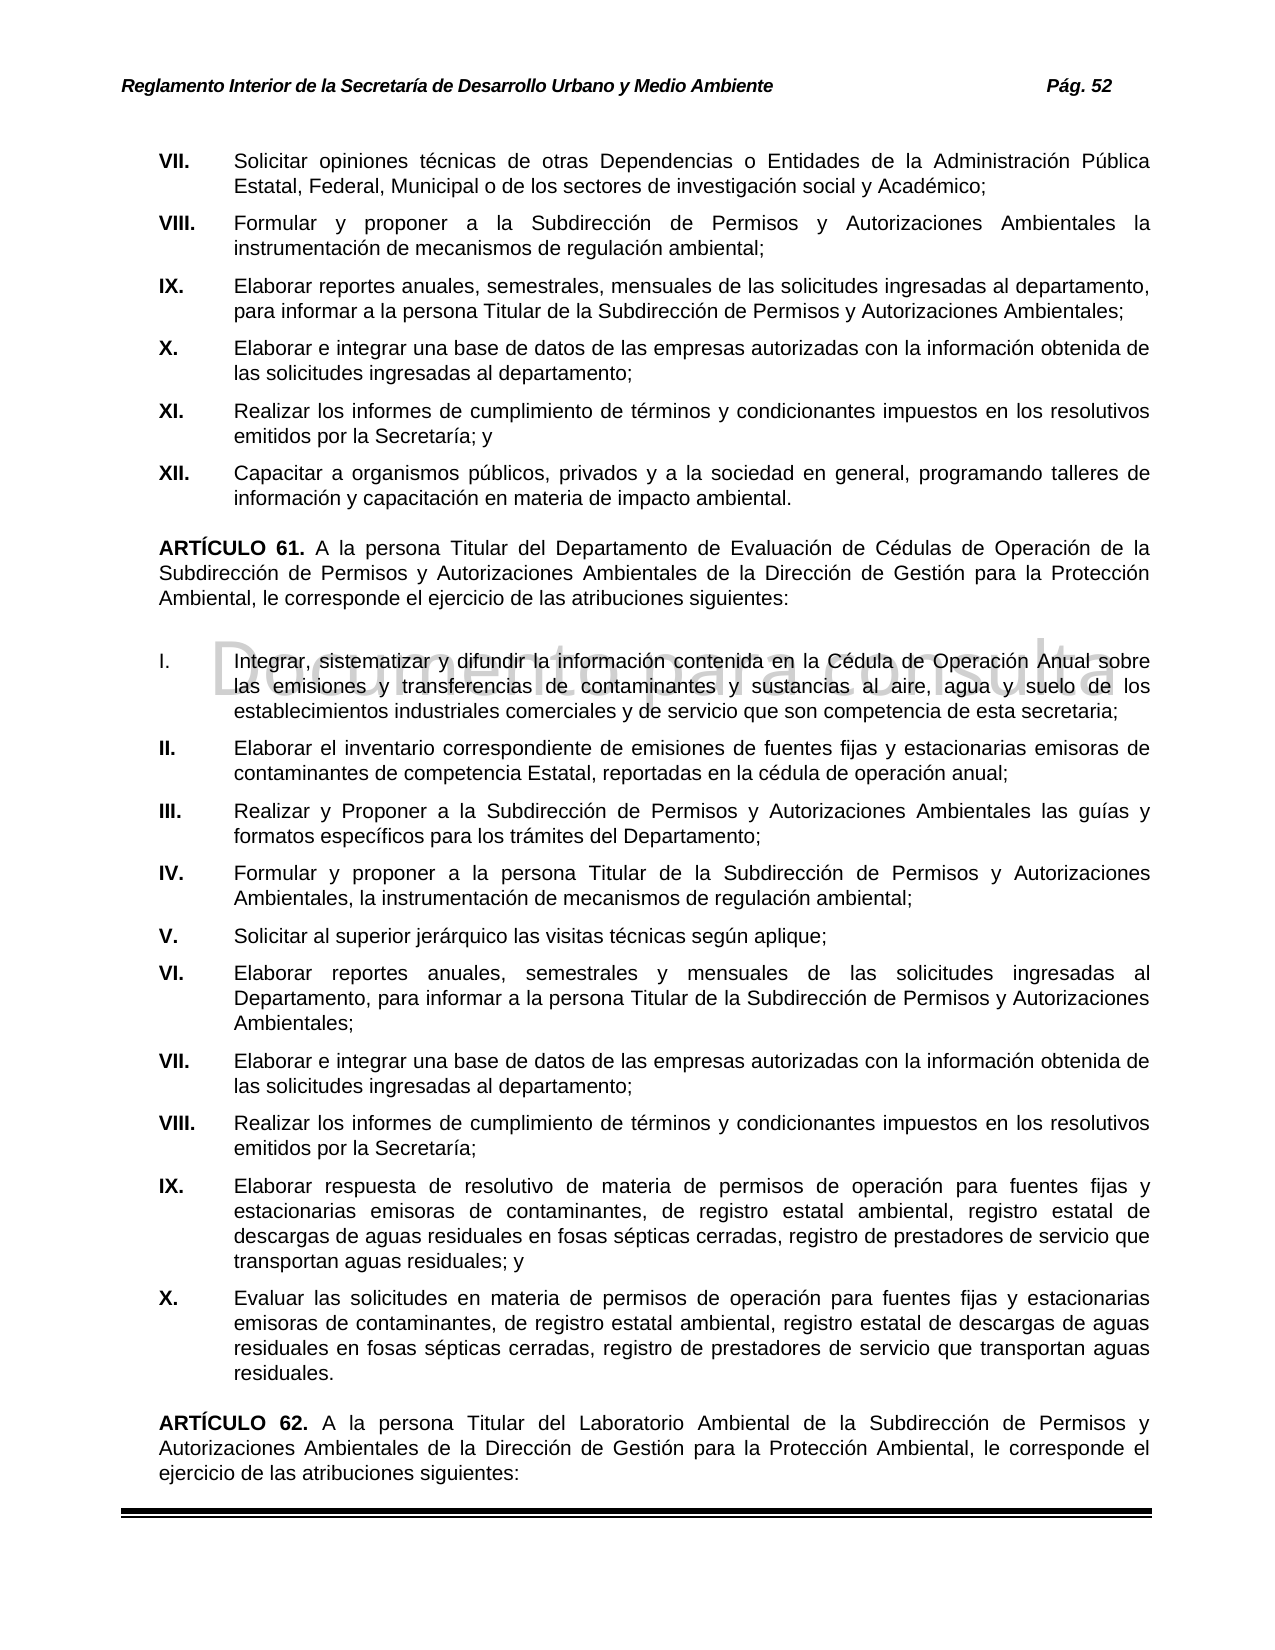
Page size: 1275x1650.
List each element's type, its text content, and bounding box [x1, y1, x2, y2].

list Capacitar a organismos públicos, privados y a la sociedad en general, programando talleres de información y capacitación en materia de impacto ambiental. [158, 460, 1152, 510]
list Formular y proponer a la persona Titular de la Subdirección de Permisos y Autorizaciones Ambientales, la instrumentación de mecanismos de regulación ambiental; [158, 860, 1152, 910]
text ARTÍCULO 62. A la persona Titular del Laboratorio Ambiental de la Subdirección de Permisos y Autorizaciones Ambientales de la Dirección de Gestión para la Protección Ambiental, le corresponde el ejercicio de las atribuciones siguientes: [158, 1410, 1152, 1485]
list Realizar los informes de cumplimiento de términos y condicionantes impuestos en los resolutivos emitidos por la Secretaría; y [158, 398, 1152, 448]
list Elaborar e integrar una base de datos de las empresas autorizadas con la información obtenida de las solicitudes ingresadas al departamento; [158, 335, 1152, 385]
list Realizar y Proponer a la Subdirección de Permisos y Autorizaciones Ambientales las guías y formatos específicos para los trámites del Departamento; [158, 798, 1152, 848]
list Evaluar las solicitudes en materia de permisos de operación para fuentes fijas y estacionarias emisoras de contaminantes, de registro estatal ambiental, registro estatal de descargas de aguas residuales en fosas sépticas cerradas, registro de prestadores de servicio que transportan aguas residuales. [158, 1285, 1152, 1385]
text ARTÍCULO 61. A la persona Titular del Departamento de Evaluación de Cédulas de Operación de la Subdirección de Permisos y Autorizaciones Ambientales de la Dirección de Gestión para la Protección Ambiental, le corresponde el ejercicio de las atribuciones siguientes: [158, 535, 1152, 610]
list Formular y proponer a la Subdirección de Permisos y Autorizaciones Ambientales la instrumentación de mecanismos de regulación ambiental; [158, 210, 1152, 260]
list Solicitar al superior jerárquico las visitas técnicas según aplique; [158, 923, 1152, 948]
list Elaborar reportes anuales, semestrales y mensuales de las solicitudes ingresadas al Departamento, para informar a la persona Titular de la Subdirección de Permisos y Autorizaciones Ambientales; [158, 960, 1152, 1035]
list Realizar los informes de cumplimiento de términos y condicionantes impuestos en los resolutivos emitidos por la Secretaría; [158, 1110, 1152, 1160]
list Integrar, sistematizar y difundir la información contenida en la Cédula de Operación Anual sobre las emisiones y transferencias de contaminantes y sustancias al aire, agua y suelo de los establecimientos industriales comerciales y de servicio que son competencia de esta secretaria; [158, 648, 1152, 723]
list Elaborar reportes anuales, semestrales, mensuales de las solicitudes ingresadas al departamento, para informar a la persona Titular de la Subdirección de Permisos y Autorizaciones Ambientales; [158, 273, 1152, 323]
list Solicitar opiniones técnicas de otras Dependencias o Entidades de la Administración Pública Estatal, Federal, Municipal o de los sectores de investigación social y Académico; [158, 148, 1152, 198]
list Elaborar e integrar una base de datos de las empresas autorizadas con la información obtenida de las solicitudes ingresadas al departamento; [158, 1048, 1152, 1098]
list Elaborar respuesta de resolutivo de materia de permisos de operación para fuentes fijas y estacionarias emisoras de contaminantes, de registro estatal ambiental, registro estatal de descargas de aguas residuales en fosas sépticas cerradas, registro de prestadores de servicio que transportan aguas residuales; y [158, 1173, 1152, 1273]
list Elaborar el inventario correspondiente de emisiones de fuentes fijas y estacionarias emisoras de contaminantes de competencia Estatal, reportadas en la cédula de operación anual; [158, 735, 1152, 785]
